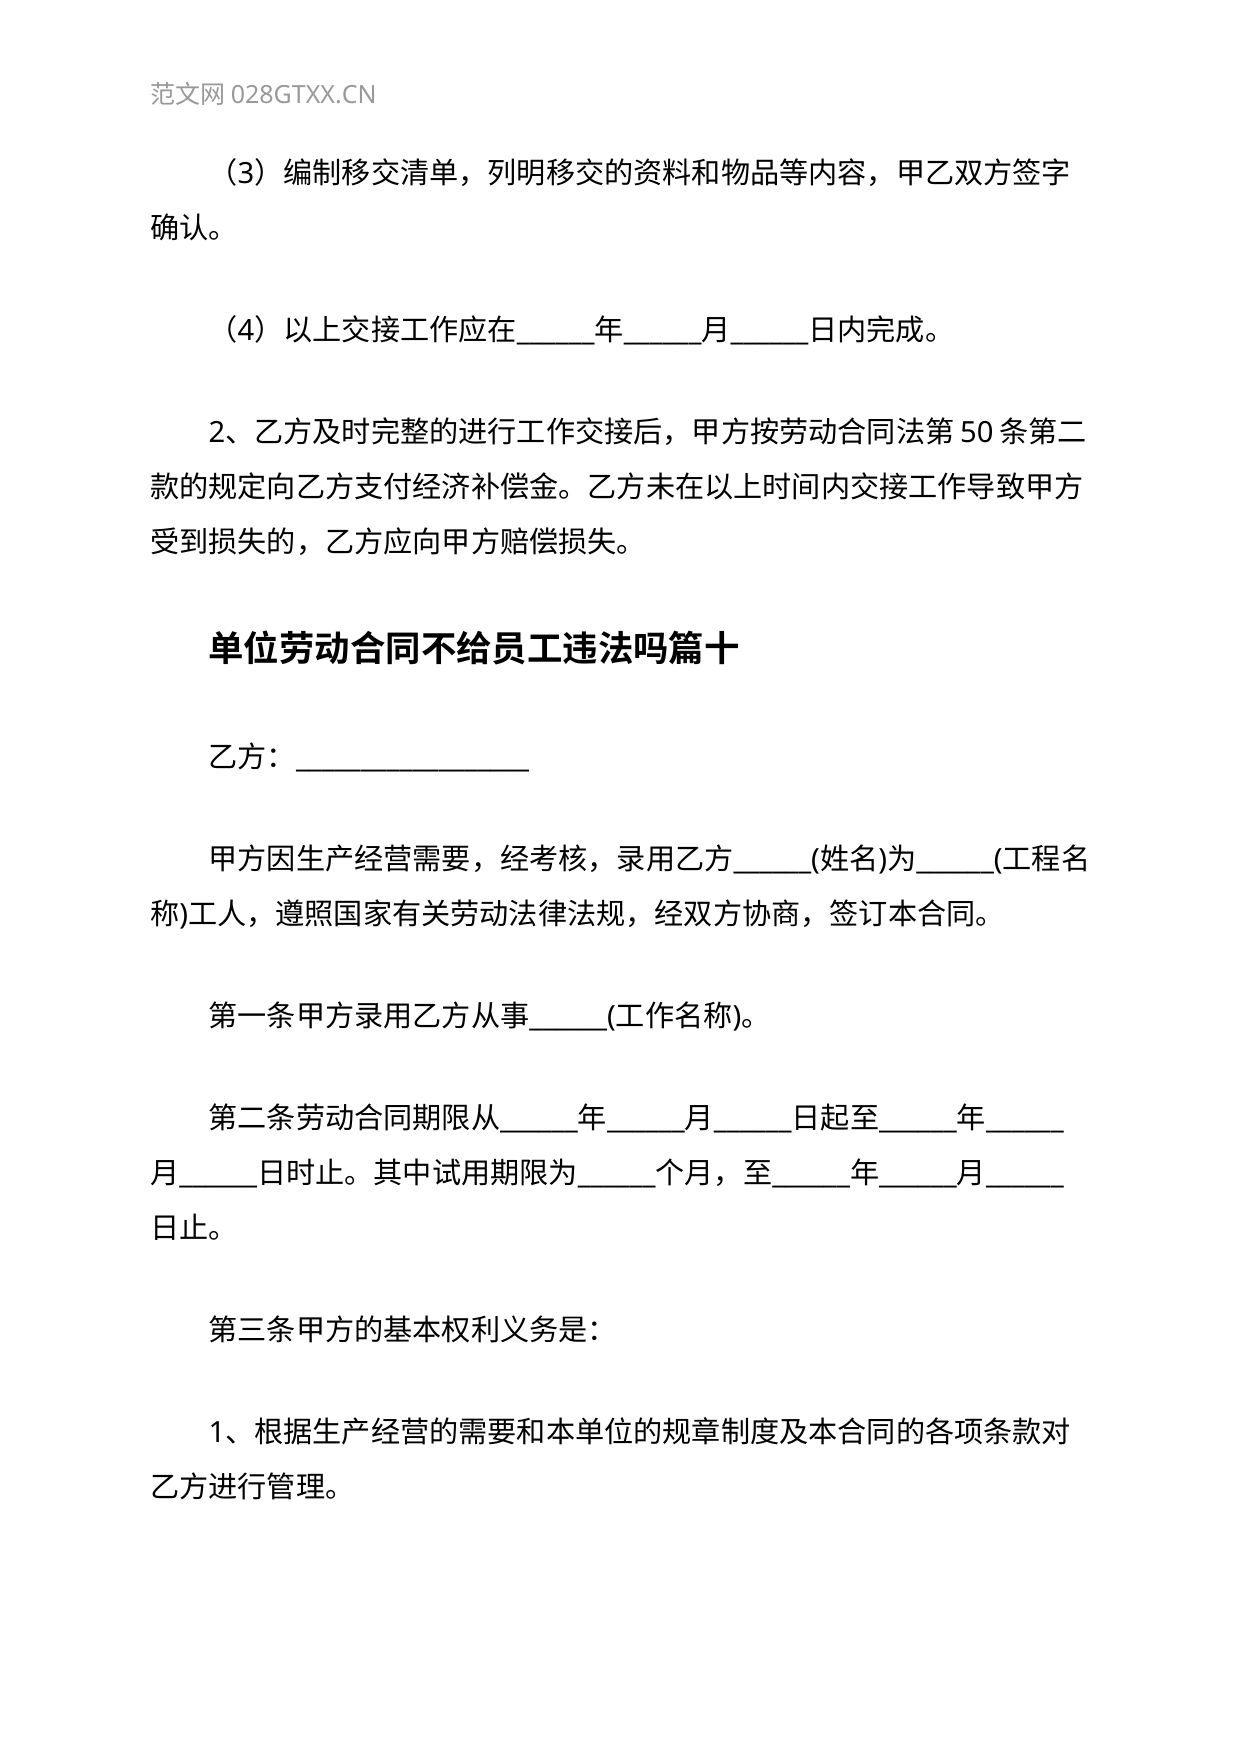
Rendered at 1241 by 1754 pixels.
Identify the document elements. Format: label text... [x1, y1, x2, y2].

text （4）以上交接工作应在______年______月______日内完成。 [150, 307, 1090, 349]
text 甲方因生产经营需要，经考核，录用乙方______(姓名)为______(工程名称)工人，遵照国家有关劳动法律法规，经双方协商，签订本合同。 [150, 836, 1090, 933]
text 1、根据生产经营的需要和本单位的规章制度及本合同的各项条款对乙方进行管理。 [150, 1408, 1090, 1506]
text （3）编制移交清单，列明移交的资料和物品等内容，甲乙双方签字确认。 [150, 150, 1090, 247]
text 乙方：__________________ [150, 734, 1090, 776]
text 2、乙方及时完整的进行工作交接后，甲方按劳动合同法第50条第二款的规定向乙方支付经济补偿金。乙方未在以上时间内交接工作导致甲方受到损失的，乙方应向甲方赔偿损失。 [150, 409, 1090, 561]
text 第一条甲方录用乙方从事______(工作名称)。 [150, 993, 1090, 1035]
text 第二条劳动合同期限从______年______月______日起至______年______月______日时止。其中试用期限为______个月，至______年______月______日止。 [150, 1095, 1090, 1247]
text 单位劳动合同不给员工违法吗篇十 [150, 620, 1090, 672]
text 第三条甲方的基本权利义务是： [150, 1307, 1090, 1349]
